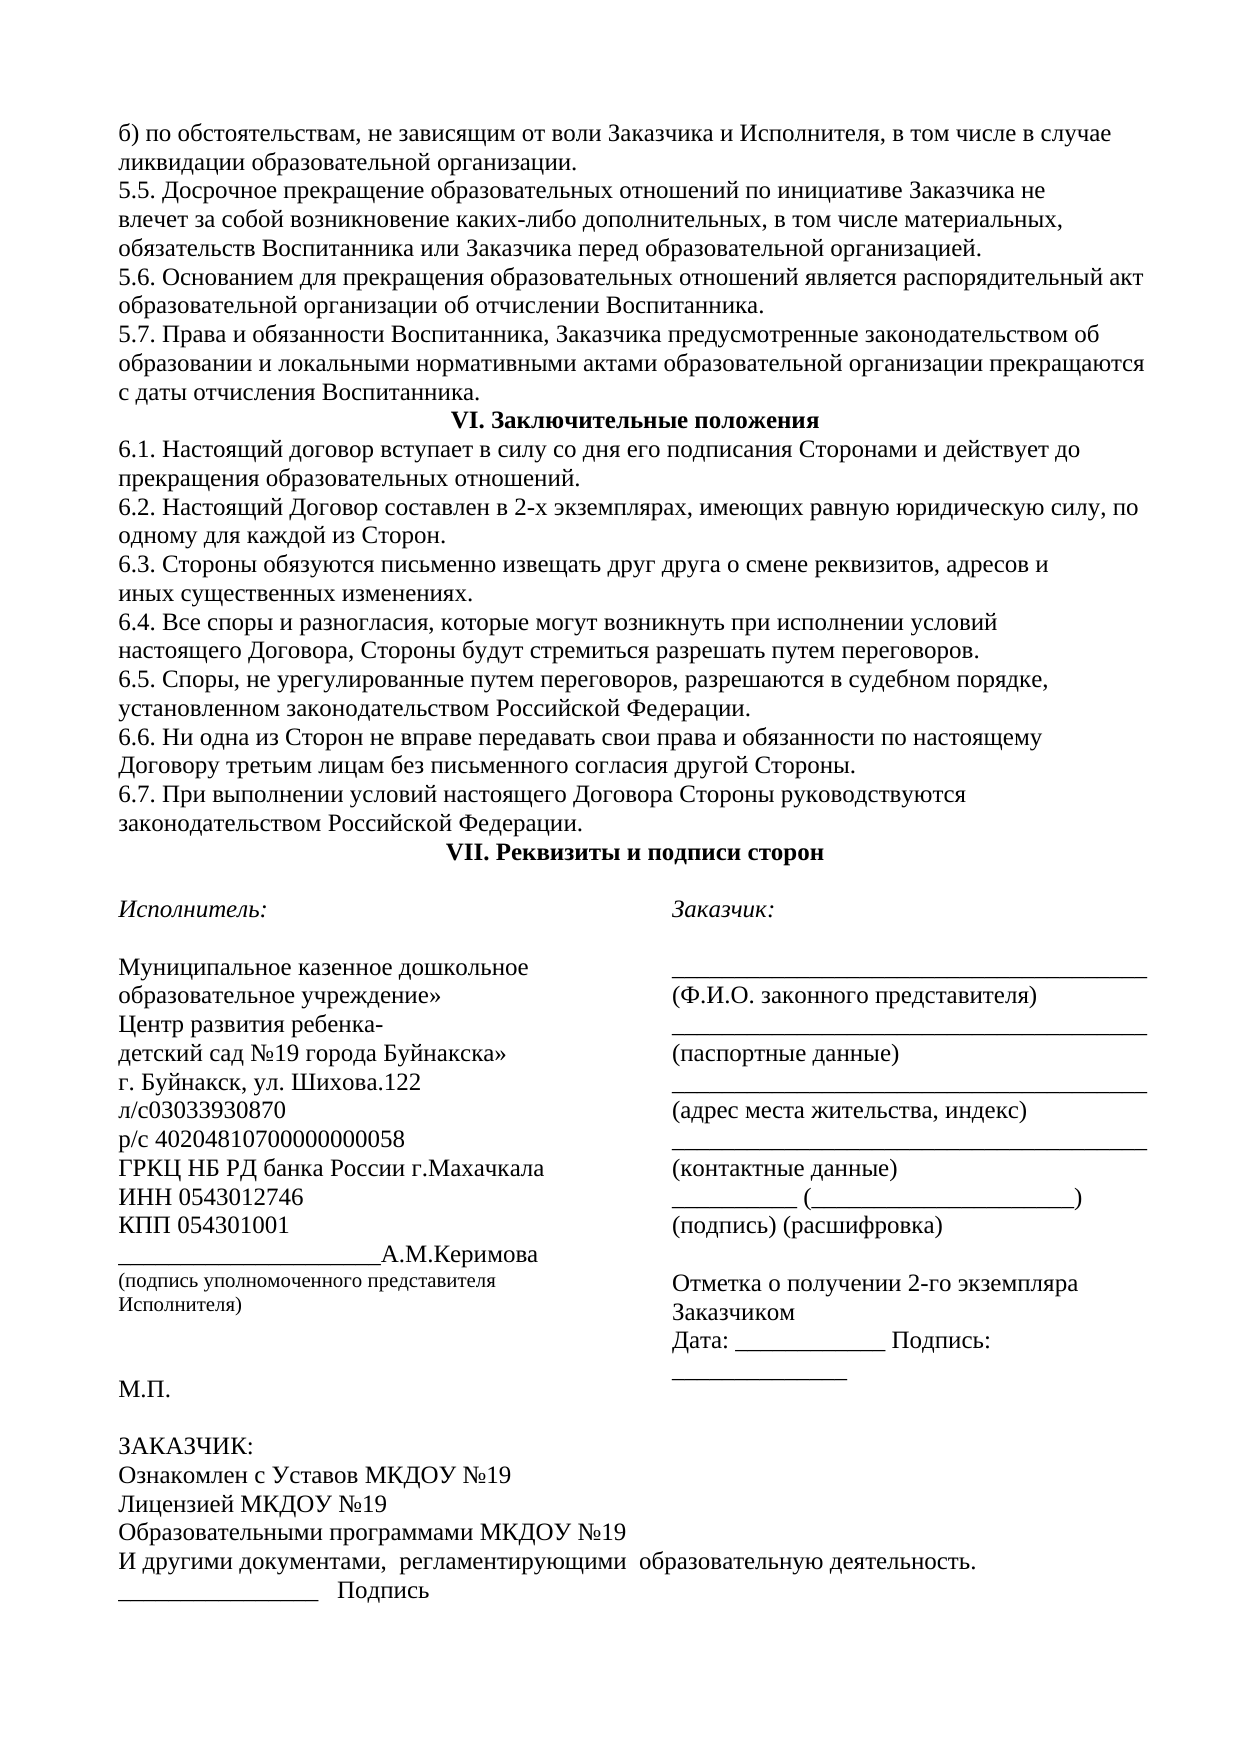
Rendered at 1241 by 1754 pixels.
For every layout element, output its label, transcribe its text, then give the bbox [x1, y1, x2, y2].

text иных существенных изменениях. [118, 578, 1152, 607]
text 6.4. Все споры и разногласия, которые могут возникнуть при исполнении условий [118, 607, 1152, 636]
text ИНН 0543012746 [118, 1182, 598, 1211]
text Договору третьим лицам без письменного согласия другой Стороны. [118, 751, 1152, 779]
text (подпись) (расшифровка) [672, 1211, 1152, 1239]
text установленном законодательством Российской Федерации. [118, 693, 1152, 722]
text Образовательными программами МКДОУ №19 [118, 1517, 1152, 1546]
text прекращения образовательных отношений. [118, 463, 1152, 492]
text образовательное учреждение» [118, 981, 598, 1009]
text Заказчик: [672, 894, 1152, 923]
text г. Буйнакск, ул. Шихова.122 [118, 1067, 598, 1096]
text б) по обстоятельствам, не зависящим от воли Заказчика и Исполнителя, в том числе в случае ликвидации образовательной организации. [118, 118, 1152, 176]
text Лицензией МКДОУ №19 [118, 1489, 1152, 1517]
text VII. Реквизиты и подписи сторон [118, 837, 1152, 866]
text 5.7. Права и обязанности Воспитанника, Заказчика предусмотренные законодательством об образовании и локальными нормативными актами образовательной организации прекращаются с даты отчисления Воспитанника. [118, 319, 1152, 406]
text (Ф.И.О. законного представителя) [672, 981, 1152, 1009]
text VI. Заключительные положения [118, 406, 1152, 434]
text КПП 054301001 [118, 1211, 598, 1239]
text 5.5. Досрочное прекращение образовательных отношений по инициативе Заказчика не [118, 176, 1152, 204]
text ______________________________________ [672, 1009, 1152, 1038]
text 6.1. Настоящий договор вступает в силу со дня его подписания Сторонами и действует до [118, 434, 1152, 463]
text Отметка о получении 2-го экземпляра Заказчиком [672, 1268, 1152, 1326]
text ______________________________________ [672, 952, 1152, 981]
text Ознакомлен с Уставов МКДОУ №19 [118, 1460, 1152, 1489]
text (подпись уполномоченного представителя [118, 1268, 598, 1292]
text __________ (_____________________) [672, 1182, 1152, 1211]
text М.П. [118, 1374, 598, 1402]
text ________________ Подпись [118, 1575, 1152, 1604]
text Муниципальное казенное дошкольное [118, 952, 598, 981]
text ЗАКАЗЧИК: [118, 1431, 1152, 1460]
text _____________________А.М.Керимова [118, 1239, 598, 1268]
text ГРКЦ НБ РД банка России г.Махачкала [118, 1153, 598, 1182]
text детский сад №19 города Буйнакска» [118, 1038, 598, 1067]
text р/с 40204810700000000058 [118, 1124, 598, 1153]
text Исполнителя) [118, 1292, 598, 1316]
text л/с03033930870 [118, 1096, 598, 1124]
text 6.7. При выполнении условий настоящего Договора Стороны руководствуются [118, 779, 1152, 808]
text (паспортные данные) [672, 1038, 1152, 1067]
text Исполнитель: [118, 894, 598, 923]
text (контактные данные) [672, 1153, 1152, 1182]
text (адрес места жительства, индекс) [672, 1096, 1152, 1124]
text И другими документами, регламентирующими образовательную деятельность. [118, 1546, 1152, 1575]
text обязательств Воспитанника или Заказчика перед образовательной организацией. [118, 233, 1152, 262]
text 6.5. Споры, не урегулированные путем переговоров, разрешаются в судебном порядке, [118, 664, 1152, 693]
text 6.2. Настоящий Договор составлен в 2-х экземплярах, имеющих равную юридическую силу, по одному для каждой из Сторон. [118, 492, 1152, 549]
text ______________________________________ [672, 1124, 1152, 1153]
text Центр развития ребенка- [118, 1009, 598, 1038]
text 6.3. Стороны обязуются письменно извещать друг друга о смене реквизитов, адресов и [118, 549, 1152, 578]
text Дата: ____________ Подпись: ______________ [672, 1326, 1152, 1383]
text ______________________________________ [672, 1067, 1152, 1096]
text законодательством Российской Федерации. [118, 808, 1152, 837]
text настоящего Договора, Стороны будут стремиться разрешать путем переговоров. [118, 636, 1152, 664]
text 5.6. Основанием для прекращения образовательных отношений является распорядительный акт образовательной организации об отчислении Воспитанника. [118, 262, 1152, 319]
text 6.6. Ни одна из Сторон не вправе передавать свои права и обязанности по настоящему [118, 722, 1152, 751]
text влечет за собой возникновение каких-либо дополнительных, в том числе материальных, [118, 204, 1152, 233]
